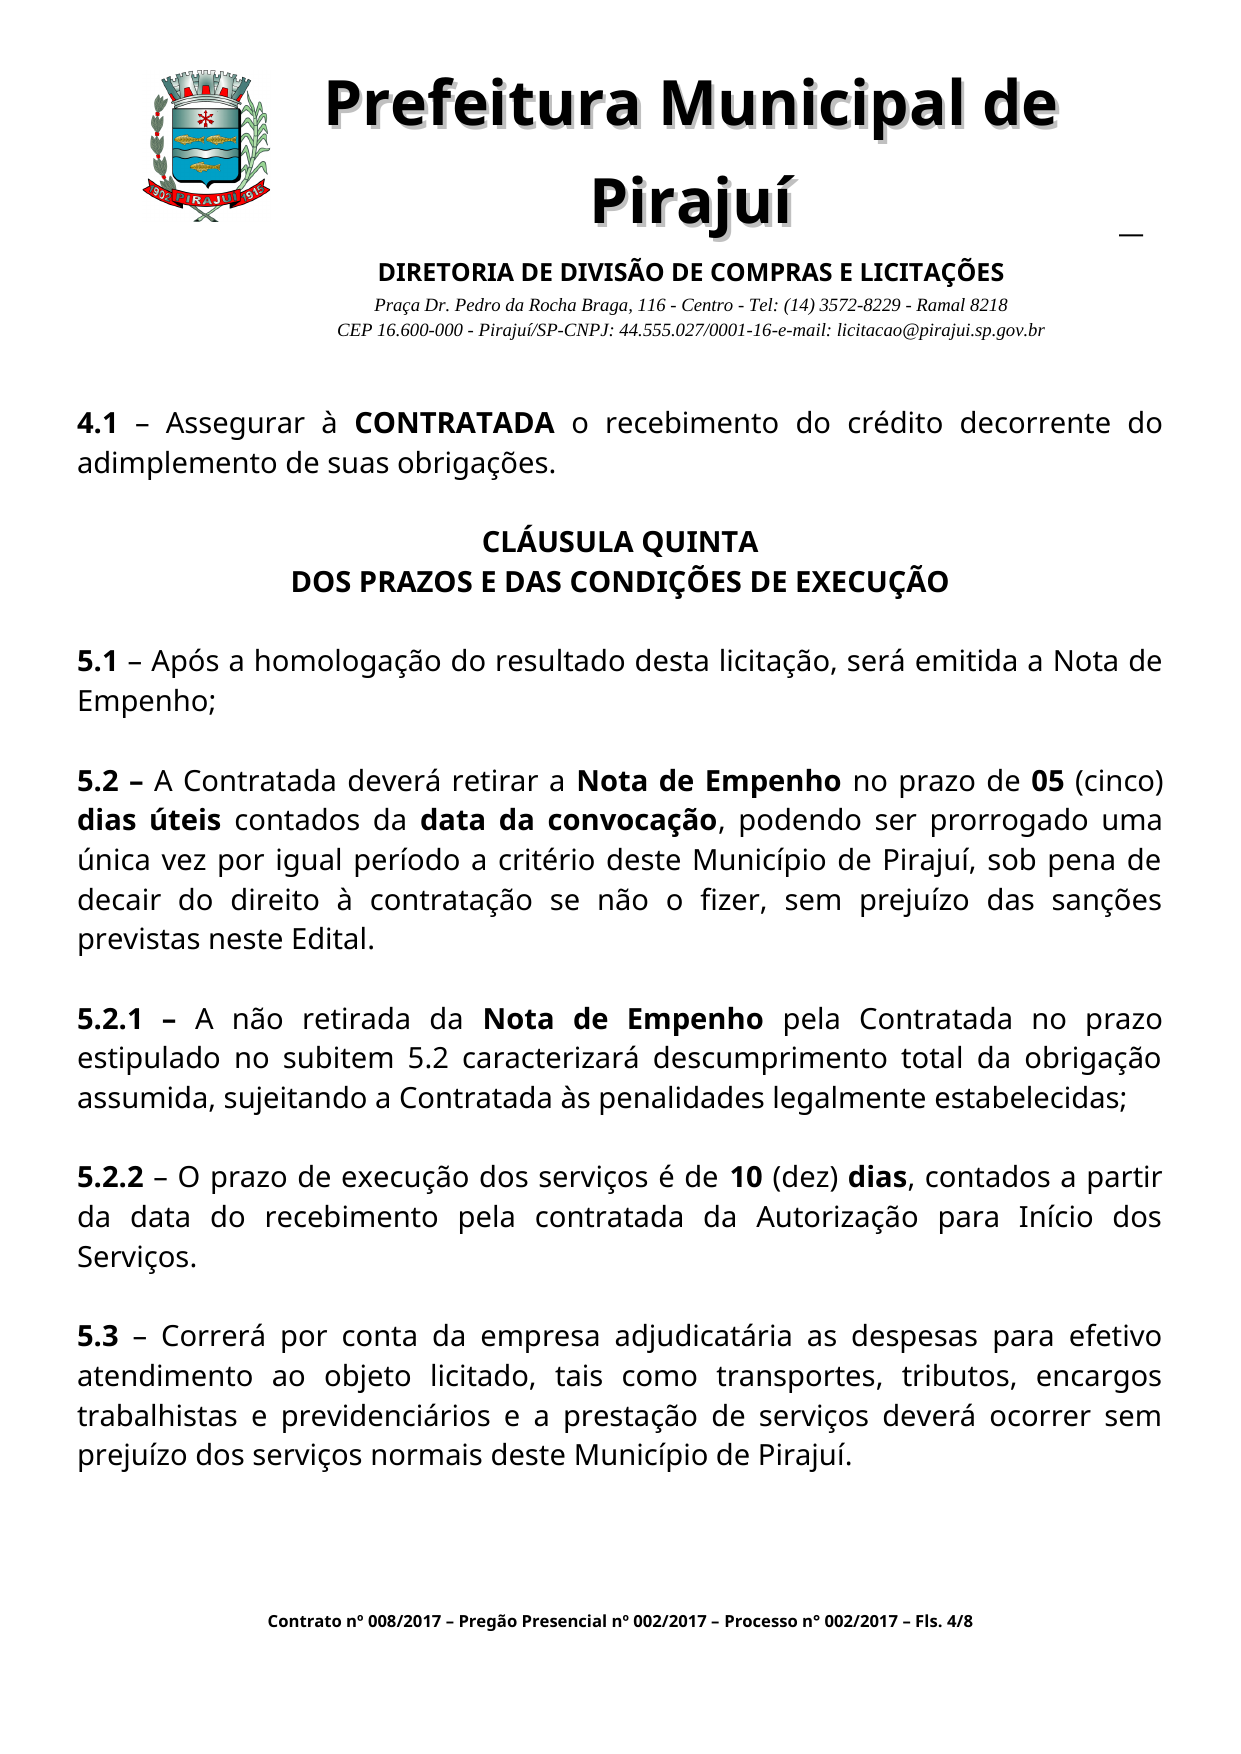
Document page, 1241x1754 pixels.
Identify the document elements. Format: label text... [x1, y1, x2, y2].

text CLÁUSULA QUINTA [77, 522, 1163, 561]
picture [142, 70, 271, 222]
text 5.3 – Correrá por conta da empresa adjudicatária as despesas para efetivo atendimento ao objeto licitado, tais como transportes, tributos, encargos trabalhistas e previdenciários e a prestação de serviços deverá ocorrer sem prejuízo dos serviços normais deste Município de Pirajuí. [77, 1315, 1163, 1474]
text 5.2.1 – A não retirada da Nota de Empenho pela Contratada no prazo estipulado no subitem 5.2 caracterizará descumprimento total da obrigação assumida, sujeitando a Contratada às penalidades legalmente estabelecidas; [77, 998, 1163, 1117]
text 5.1 – Após a homologação do resultado desta licitação, será emitida a Nota de Empenho; [77, 641, 1163, 720]
text 5.2.2 – O prazo de execução dos serviços é de 10 (dez) dias, contados a partir da data do recebimento pela contratada da Autorização para Início dos Serviços. [77, 1157, 1163, 1276]
text 4.1 – Assegurar à CONTRATADA o recebimento do crédito decorrente do adimplemento de suas obrigações. [77, 403, 1163, 482]
text DOS PRAZOS E DAS CONDIÇÕES DE EXECUÇÃO [77, 561, 1163, 601]
text 5.2 – A Contratada deverá retirar a Nota de Empenho no prazo de 05 (cinco) dias úteis contados da data da convocação, podendo ser prorrogado uma única vez por igual período a critério deste Município de Pirajuí, sob pena de decair do direito à contratação se não o fizer, sem prejuízo das sanções previstas neste Edital. [77, 760, 1163, 958]
